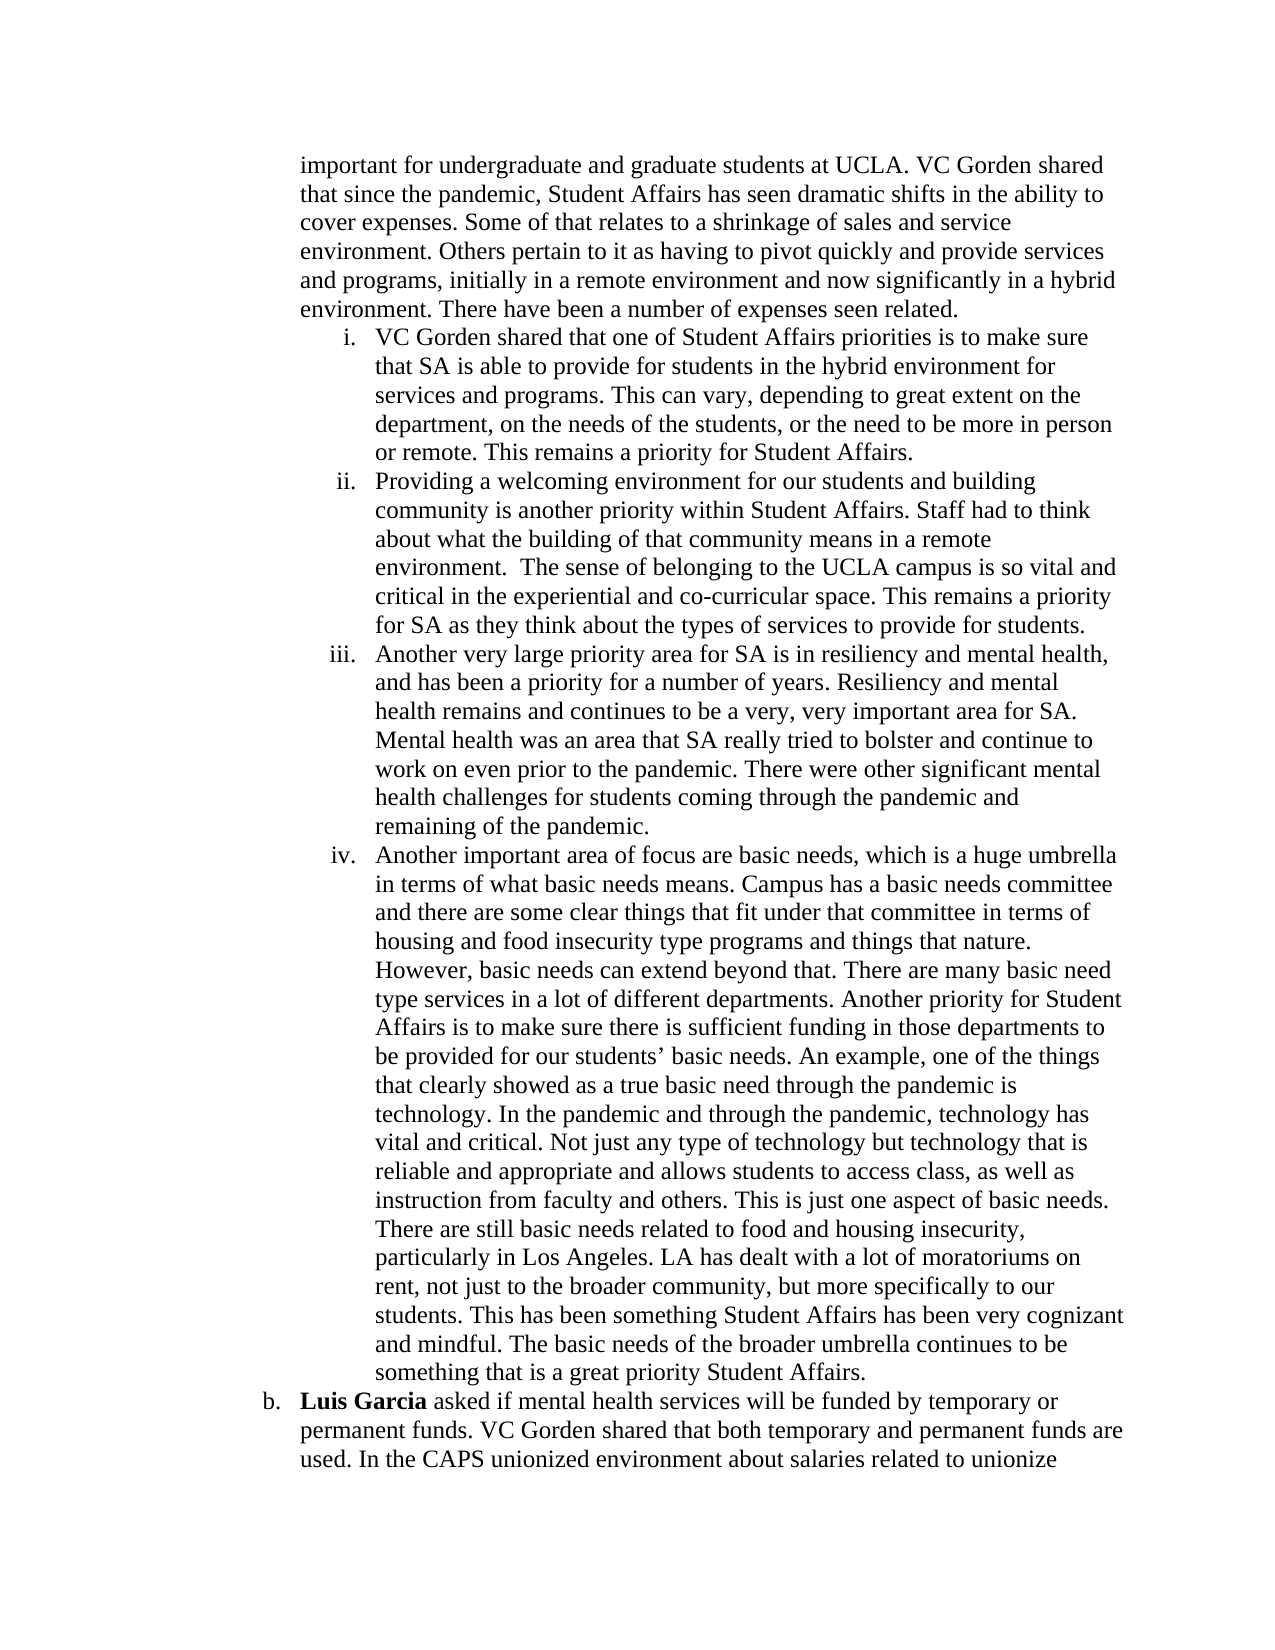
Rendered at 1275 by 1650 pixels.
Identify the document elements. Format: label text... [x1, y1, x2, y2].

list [262, 1386, 1125, 1472]
list Providing a welcoming environment for our students and building community is another priority within Student Affairs. Staff had to think about what the building of that community means in a remote environment. The sense of belonging to the UCLA campus is so vital and critical in the experiential and co-curricular space. This remains a priority for SA as they think about the types of services to provide for students. [356, 466, 1125, 639]
list Another important area of focus are basic needs, which is a huge umbrella in terms of what basic needs means. Campus has a basic needs committee and there are some clear things that fit under that committee in terms of housing and food insecurity type programs and things that nature. However, basic needs can extend beyond that. There are many basic need type services in a lot of different departments. Another priority for Student Affairs is to make sure there is sufficient funding in those departments to be provided for our students’ basic needs. An example, one of the things that clearly showed as a true basic need through the pandemic is technology. In the pandemic and through the pandemic, technology has vital and critical. Not just any type of technology but technology that is reliable and appropriate and allows students to access class, as well as instruction from faculty and others. This is just one aspect of basic needs. There are still basic needs related to food and housing insecurity, particularly in Los Angeles. LA has dealt with a lot of moratoriums on rent, not just to the broader community, but more specifically to our students. This has been something Student Affairs has been very cognizant and mindful. The basic needs of the broader umbrella continues to be something that is a great priority Student Affairs. [356, 840, 1125, 1386]
list Another very large priority area for SA is in resiliency and mental health, and has been a priority for a number of years. Resiliency and mental health remains and continues to be a very, very important area for SA. Mental health was an area that SA really tried to bolster and continue to work on even prior to the pandemic. There were other significant mental health challenges for students coming through the pandemic and remaining of the pandemic. [356, 639, 1125, 840]
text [300, 150, 1125, 322]
list VC Gorden shared that one of Student Affairs priorities is to make sure that SA is able to provide for students in the hybrid environment for services and programs. This can vary, depending to great extent on the department, on the needs of the students, or the need to be more in person or remote. This remains a priority for Student Affairs. [356, 322, 1125, 466]
